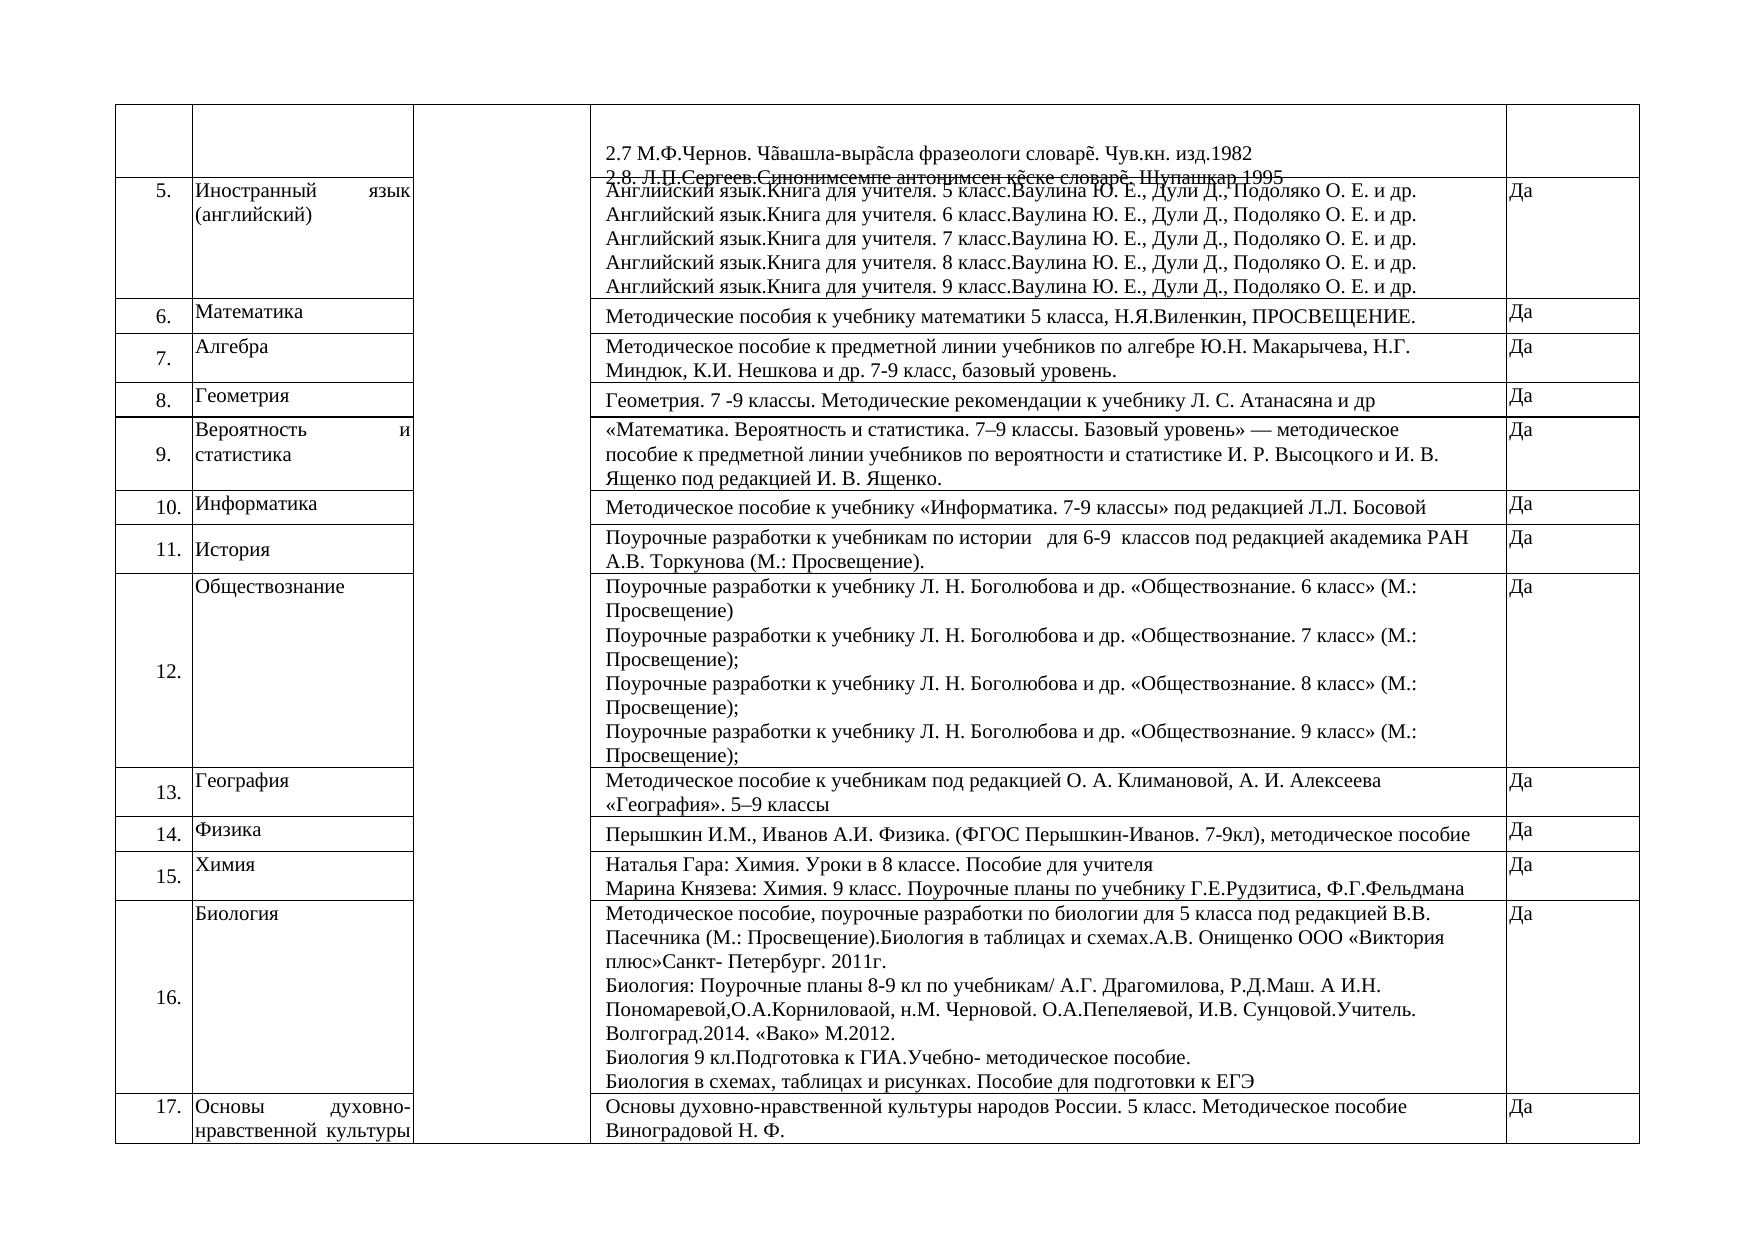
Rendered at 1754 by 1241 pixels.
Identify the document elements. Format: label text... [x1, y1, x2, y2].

table_cell Методическое пособие к предметной линии учебников по алгебре Ю.Н. Макарычева, Н.Г. Миндюк, К.И. Нешкова и др. 7-9 класс, базовый уровень. [591, 334, 1506, 382]
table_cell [193, 1094, 413, 1142]
table_cell Химия [193, 852, 413, 900]
table_cell [116, 1094, 192, 1142]
table_cell Информатика [193, 491, 413, 524]
table_cell География [193, 768, 413, 816]
table_cell Биология [193, 901, 413, 1093]
table_cell Да [1507, 299, 1639, 333]
table_cell Поурочные разработки к учебникам по истории для 6-9 классов под редакцией академика РАН А.В. Торкунова (М.: Просвещение). [591, 525, 1506, 573]
table_cell Да [1507, 817, 1639, 851]
table_cell Вероятность и статистика [193, 418, 413, 489]
table_cell Наталья Гара: Химия. Уроки в 8 классе. Пособие для учителя Марина Князева: Химия. 9 класс. Поурочные планы по учебнику Г.Е.Рудзитиса, Ф.Г.Фельдмана [591, 852, 1506, 900]
table_cell История [193, 525, 413, 573]
table_cell Перышкин И.М., Иванов А.И. Физика. (ФГОС Перышкин-Иванов. 7-9кл), методическое пособие [591, 817, 1506, 851]
table_cell Да [1507, 1094, 1639, 1142]
table_cell Алгебра [193, 334, 413, 382]
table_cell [193, 105, 413, 177]
table_cell [116, 418, 192, 489]
table_cell Да [1507, 491, 1639, 524]
table_cell Да [1507, 418, 1639, 489]
table_cell Да [1507, 852, 1639, 900]
table_cell [116, 383, 192, 416]
table_cell Методическое пособие к учебнику «Информатика. 7-9 классы» под редакцией Л.Л. Босовой [591, 491, 1506, 524]
table_cell Методическое пособие к учебникам под редакцией О. А. Климановой, А. И. Алексеева «География». 5–9 классы [591, 768, 1506, 816]
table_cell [591, 1094, 1506, 1142]
table_cell Да [1507, 574, 1639, 767]
table_cell [116, 901, 192, 1093]
table_cell Да [1507, 178, 1639, 298]
table_cell [116, 574, 192, 767]
table_cell Математика [193, 299, 413, 333]
table_cell [116, 105, 192, 177]
table_cell Иностранный язык (английский) [193, 178, 413, 298]
table_cell Английский язык.Книга для учителя. 5 класс.Ваулина Ю. Е., Дули Д., Подоляко О. Е. и др. Английский язык.Книга для учителя. 6 класс.Ваулина Ю. Е., Дули Д., Подоляко О. Е. и др. Английский язык.Книга для учителя. 7 класс.Ваулина Ю. Е., Дули Д., Подоляко О. Е. и др. Английский язык.Книга для учителя. 8 класс.Ваулина Ю. Е., Дули Д., Подоляко О. Е. и др. Английский язык.Книга для учителя. 9 класс.Ваулина Ю. Е., Дули Д., Подоляко О. Е. и др. [591, 178, 1506, 298]
table_cell [116, 299, 192, 333]
table_cell «Математика. Вероятность и статистика. 7–9 классы. Базовый уровень» — методическое пособие к предметной линии учебников по вероятности и статистике И. Р. Высоцкого и И. В. Ященко под редакцией И. В. Ященко. [591, 418, 1506, 489]
table_cell Геометрия. 7 -9 классы. Методические рекомендации к учебнику Л. С. Атанасяна и др [591, 383, 1506, 416]
table_cell [116, 334, 192, 382]
table_cell [116, 768, 192, 816]
table_cell [116, 491, 192, 524]
table_cell [116, 852, 192, 900]
table_cell Да [1507, 901, 1639, 1093]
table_cell Да [1507, 525, 1639, 573]
table_cell Методическое пособие, поурочные разработки по биологии для 5 класса под редакцией В.В. Пасечника (М.: Просвещение).Биология в таблицах и схемах.А.В. Онищенко ООО «Виктория плюс»Санкт- Петербург. 2011г. Биология: Поурочные планы 8-9 кл по учебникам/ А.Г. Драгомилова, Р.Д.Маш. А И.Н. Пономаревой,О.А.Корниловаой, н.М. Черновой. О.А.Пепеляевой, И.В. Сунцовой.Учитель. Волгоград.2014. «Вако» М.2012. Биология 9 кл.Подготовка к ГИА.Учебно- методическое пособие. Биология в схемах, таблицах и рисунках. Пособие для подготовки к ЕГЭ [591, 901, 1506, 1093]
table_cell Геометрия [193, 383, 413, 416]
table_cell Да [1507, 383, 1639, 416]
table_cell [116, 817, 192, 851]
table_cell [116, 525, 192, 573]
table_cell Да [1507, 768, 1639, 816]
table_cell [116, 178, 192, 298]
table_cell Физика [193, 817, 413, 851]
table_cell Поурочные разработки к учебнику Л. Н. Боголюбова и др. «Обществознание. 6 класс» (М.: Просвещение) Поурочные разработки к учебнику Л. Н. Боголюбова и др. «Обществознание. 7 класс» (М.: Просвещение); Поурочные разработки к учебнику Л. Н. Боголюбова и др. «Обществознание. 8 класс» (М.: Просвещение); Поурочные разработки к учебнику Л. Н. Боголюбова и др. «Обществознание. 9 класс» (М.: Просвещение); [591, 574, 1506, 767]
table_cell Обществознание [193, 574, 413, 767]
table_cell Методические пособия к учебнику математики 5 класса, Н.Я.Виленкин, ПРОСВЕЩЕНИЕ. [591, 299, 1506, 333]
table_cell Да [1507, 334, 1639, 382]
